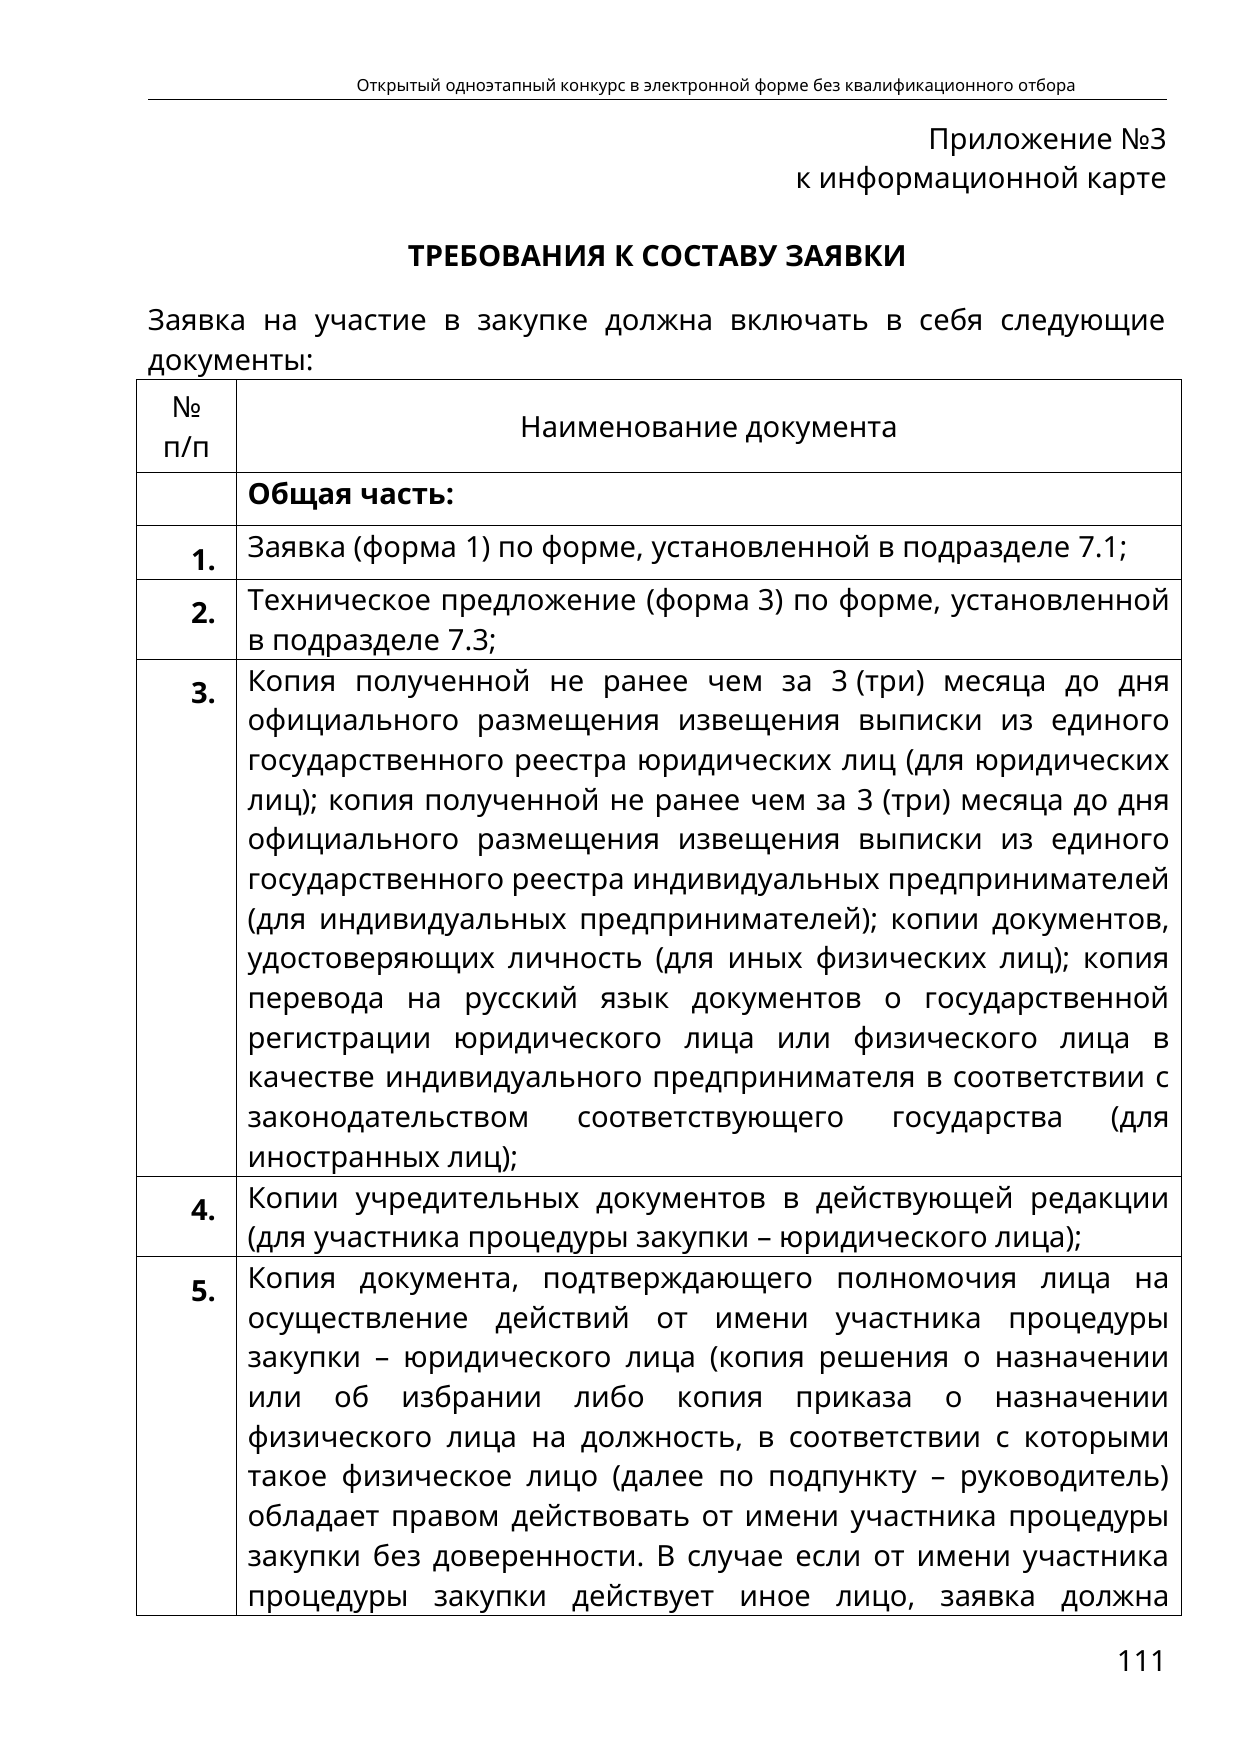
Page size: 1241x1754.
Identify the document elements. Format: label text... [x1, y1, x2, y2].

text ТРЕБОВАНИЯ К СОСТАВУ ЗАЯВКИ [148, 235, 1167, 275]
table_cell [137, 580, 236, 659]
table_cell [137, 1177, 236, 1256]
table_cell [137, 526, 236, 578]
text Заявка на участие в закупке должна включать в себя следующие документы: [148, 300, 1167, 379]
table_cell Копии учредительных документов в действующей редакции (для участника процедуры закупки – юридического лица); [237, 1177, 1181, 1256]
table_cell [137, 473, 236, 525]
text Приложение №3 к информационной карте [148, 118, 1167, 197]
table_cell Техническое предложение (форма 3) по форме, установленной в подразделе 7.3; [237, 580, 1181, 659]
table_cell Копия полученной не ранее чем за 3 (три) месяца до дня официального размещения извещения выписки из единого государственного реестра юридических лиц (для юридических лиц); копия полученной не ранее чем за 3 (три) месяца до дня официального размещения извещения выписки из единого государственного реестра индивидуальных предпринимателей (для индивидуальных предпринимателей); копии документов, удостоверяющих личность (для иных физических лиц); копия перевода на русский язык документов о государственной регистрации юридического лица или физического лица в качестве индивидуального предпринимателя в соответствии с законодательством соответствующего государства (для иностранных лиц); [237, 660, 1181, 1176]
table_header Наименование документа [237, 380, 1181, 472]
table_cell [237, 1257, 1181, 1614]
table_cell Заявка (форма 1) по форме, установленной в подразделе 7.1; [237, 526, 1181, 578]
table_header № п/п [137, 380, 236, 472]
table_cell [137, 1257, 236, 1614]
table_cell [137, 660, 236, 1176]
table_cell Общая часть: [237, 473, 1181, 525]
